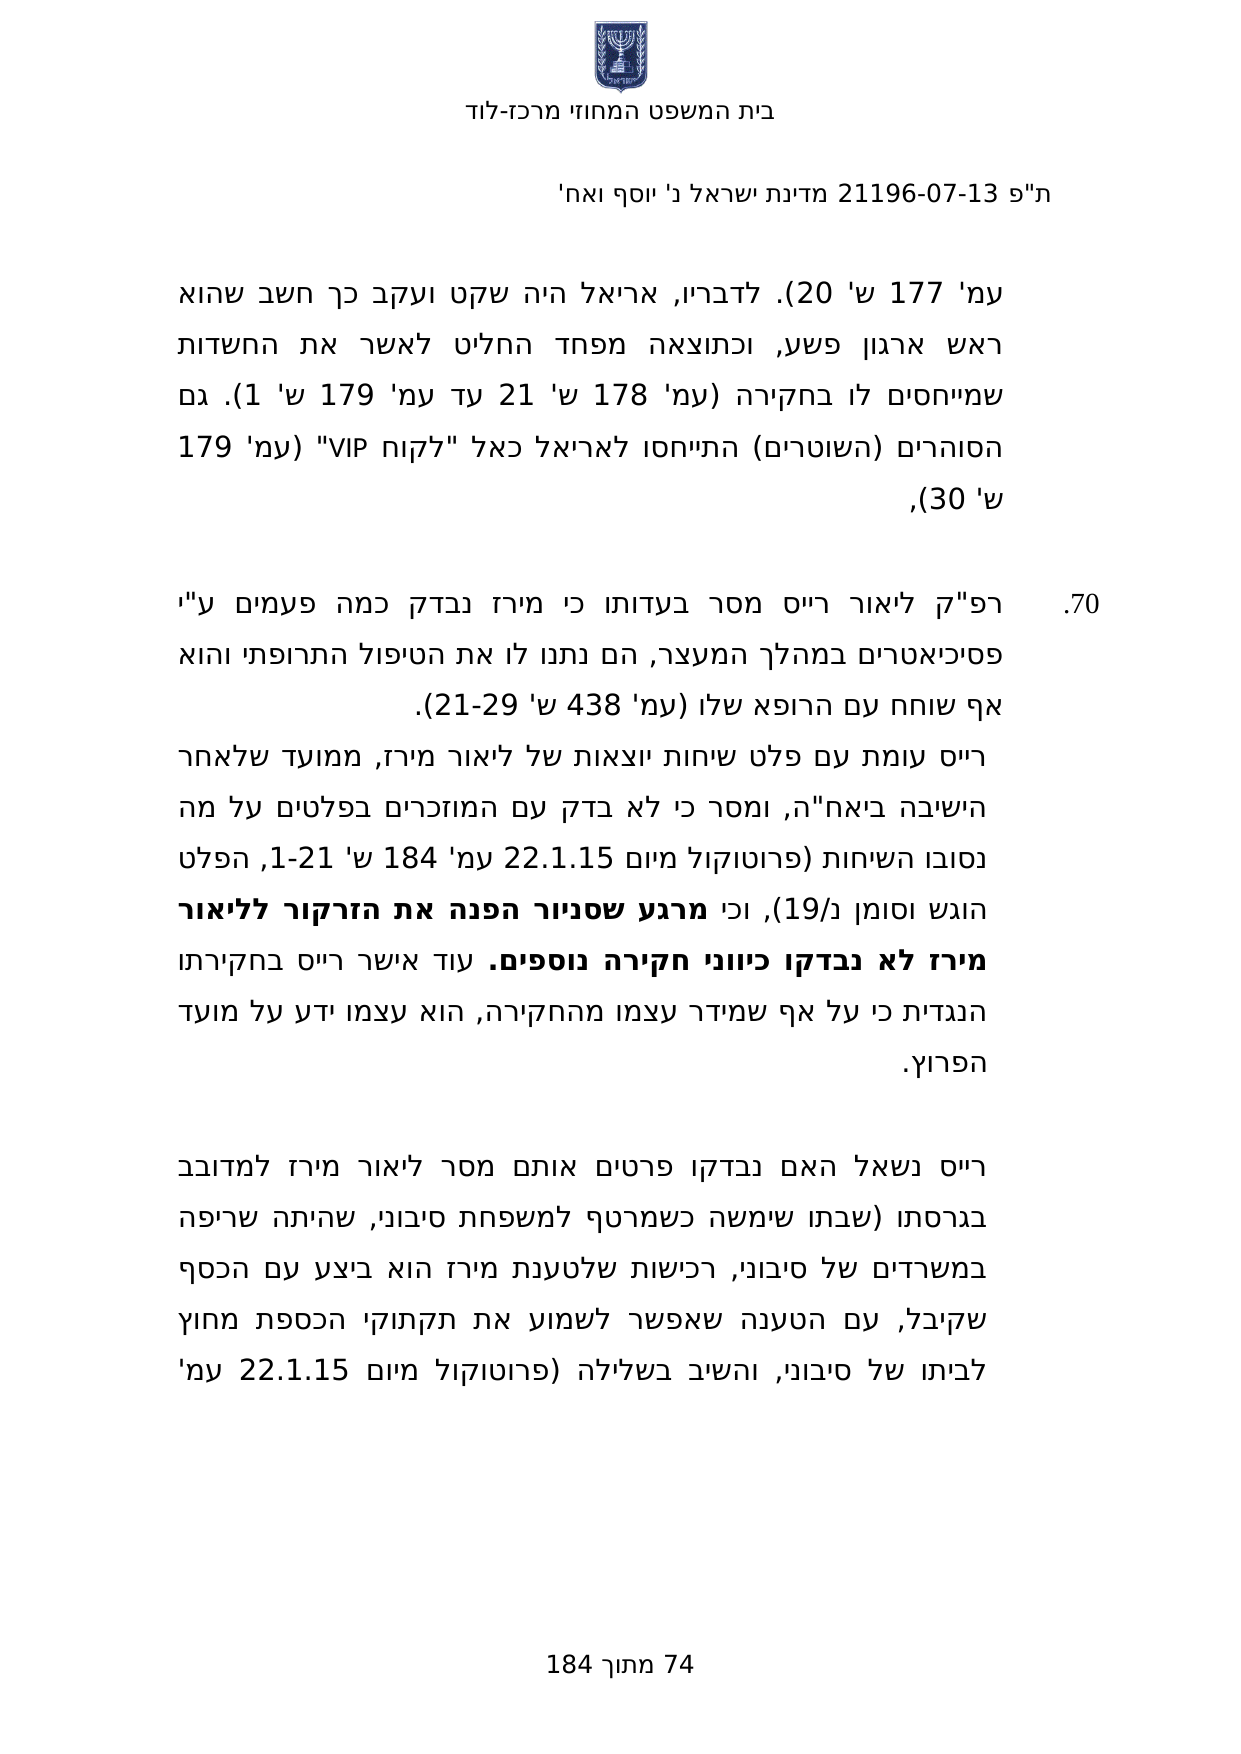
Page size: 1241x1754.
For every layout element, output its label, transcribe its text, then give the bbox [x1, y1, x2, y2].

picture [589, 19, 651, 96]
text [177, 277, 1004, 516]
text רייס עומת עם פלט שיחות יוצאות של ליאור מירז, ממועד שלאחר הישיבה ביאח"ה, ומסר כי לא בדק עם המוזכרים בפלטים על מה נסובו השיחות (פרוטוקול מיום 22.1.15 עמ' 184 ש' 1-21, הפלט הוגש וסומן נ/19), וכי מרגע שסניור הפנה את הזרקור לליאור מירז לא נבדקו כיווני חקירה נוספים. עוד אישר רייס בחקירתו הנגדית כי על אף שמידר עצמו מהחקירה, הוא עצמו ידע על מועד הפרוץ. [177, 739, 988, 1079]
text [177, 1149, 988, 1387]
list רפ"ק ליאור רייס מסר בעדותו כי מירז נבדק כמה פעמים ע"י פסיכיאטרים במהלך המעצר, הם נתנו לו את הטיפול התרופתי והוא אף שוחח עם הרופא שלו (עמ' 438 ש' 21-29). [177, 586, 1063, 722]
